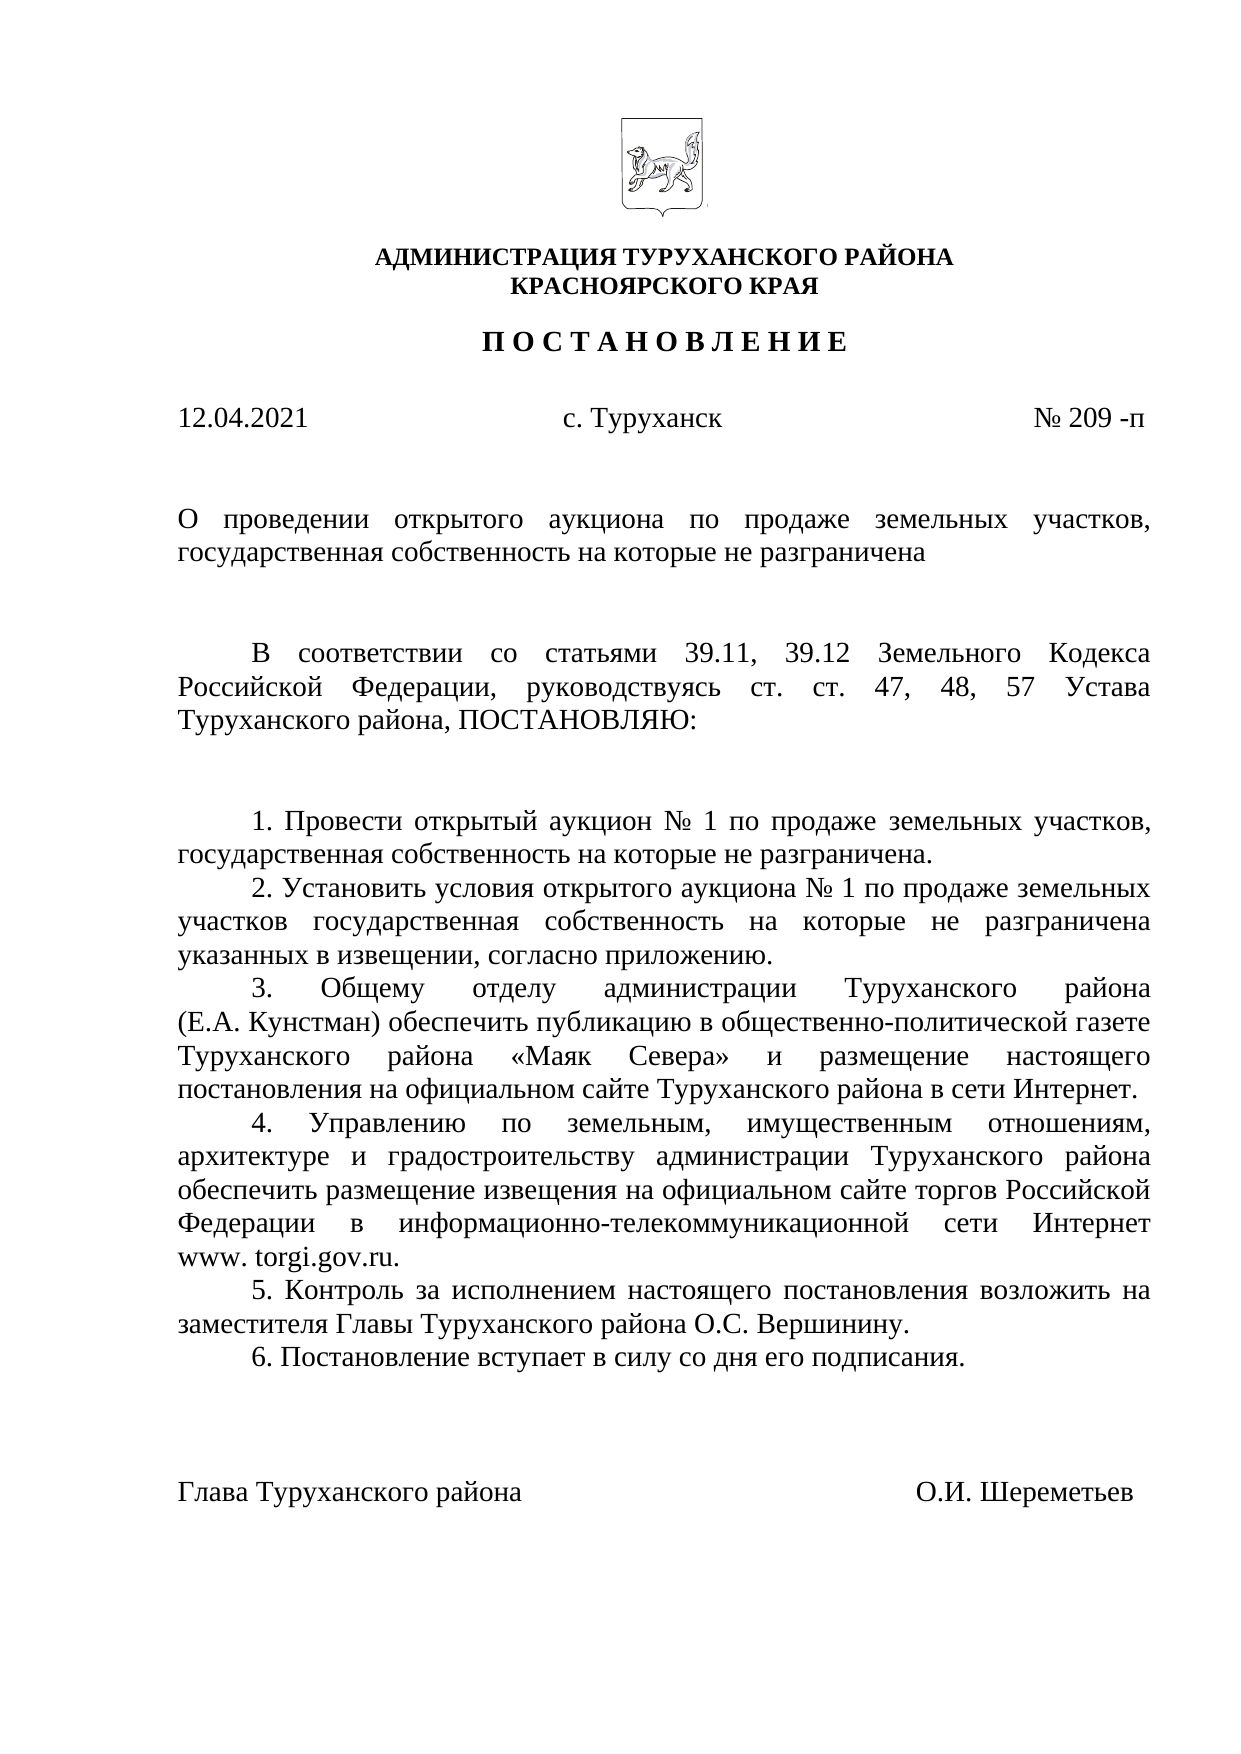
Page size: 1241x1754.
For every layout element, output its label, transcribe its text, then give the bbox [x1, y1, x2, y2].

text О проведении открытого аукциона по продаже земельных участков, государственная собственность на которые не разграничена [177, 501, 1152, 568]
text 3. Общему отделу администрации Туруханского района (Е.А. Кунстман) обеспечить публикацию в общественно-политической газете Туруханского района «Маяк Севера» и размещение настоящего постановления на официальном сайте Туруханского района в сети Интернет. [177, 971, 1152, 1105]
text В соответствии со статьями 39.11, 39.12 Земельного Кодекса Российской Федерации, руководствуясь ст. ст. 47, 48, 57 Устава Туруханского района, ПОСТАНОВЛЯЮ: [177, 635, 1152, 736]
text П О С Т А Н О В Л Е Н И Е [177, 324, 1152, 357]
text 1. Провести открытый аукцион № 1 по продаже земельных участков, государственная собственность на которые не разграничена. [177, 803, 1152, 870]
text 5. Контроль за исполнением настоящего постановления возложить на заместителя Главы Туруханского района О.С. Вершинину. [177, 1272, 1152, 1339]
table_header 12.04.2021 [177, 400, 428, 434]
text Глава Туруханского района О.И. Шереметьев [177, 1474, 1152, 1507]
table_header с. Туруханск [428, 400, 901, 434]
text АДМИНИСТРАЦИЯ ТУРУХАНСКОГО РАЙОНА [177, 242, 1152, 271]
text 4. Управлению по земельным, имущественным отношениям, архитектуре и градостроительству администрации Туруханского района обеспечить размещение извещения на официальном сайте торгов Российской Федерации в информационно-телекоммуникационной сети Интернет www. torgi.gov.ru. [177, 1105, 1152, 1272]
table_header № 209 -п [901, 400, 1152, 434]
text 2. Установить условия открытого аукциона № 1 по продаже земельных участков государственная собственность на которые не разграничена указанных в извещении, согласно приложению. [177, 870, 1152, 971]
text 6. Постановление вступает в силу со дня его подписания. [177, 1339, 1152, 1373]
text КРАСНОЯРСКОГО КРАЯ [177, 271, 1152, 300]
